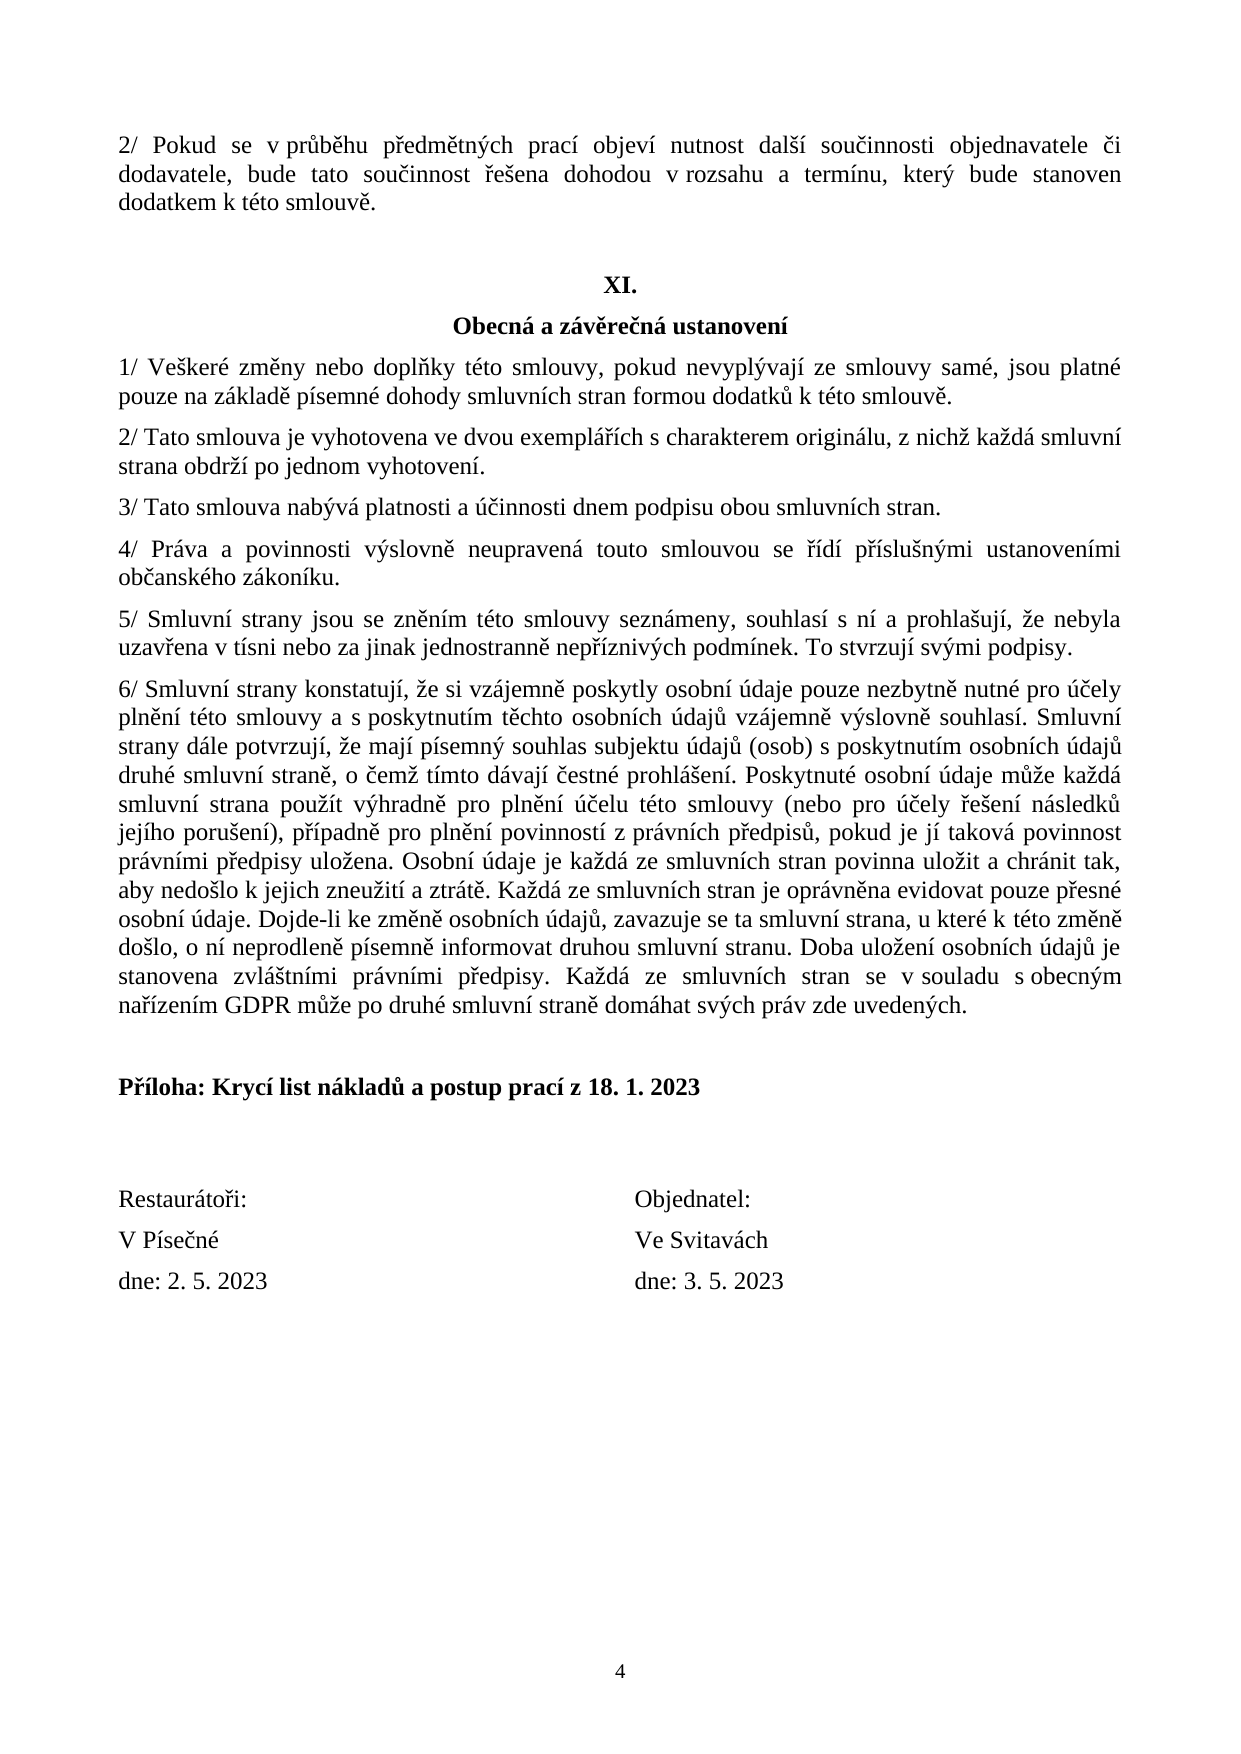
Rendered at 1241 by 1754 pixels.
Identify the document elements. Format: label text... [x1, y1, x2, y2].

text Příloha: Krycí list nákladů a postup prací z 18. 1. 2023 [118, 1072, 1122, 1101]
text Obecná a závěrečná ustanovení [118, 311, 1122, 340]
text V Písečné Ve Svitavách [118, 1225, 1122, 1254]
list 6/ Smluvní strany konstatují, že si vzájemně poskytly osobní údaje pouze nezbytně nutné pro účely plnění této smlouvy a s poskytnutím těchto osobních údajů vzájemně výslovně souhlasí. Smluvní strany dále potvrzují, že mají písemný souhlas subjektu údajů (osob) s poskytnutím osobních údajů druhé smluvní straně, o čemž tímto dávají čestné prohlášení. Poskytnuté osobní údaje může každá smluvní strana použít výhradně pro plnění účelu této smlouvy (nebo pro účely řešení následků jejího porušení), případně pro plnění povinností z právních předpisů, pokud je jí taková povinnost právními předpisy uložena. Osobní údaje je každá ze smluvních stran povinna uložit a chránit tak, aby nedošlo k jejich zneužití a ztrátě. Každá ze smluvních stran je oprávněna evidovat pouze přesné osobní údaje. Dojde-li ke změně osobních údajů, zavazuje se ta smluvní strana, u které k této změně došlo, o ní neprodleně písemně informovat druhou smluvní stranu. Doba uložení osobních údajů je stanovena zvláštními právními předpisy. Každá ze smluvních stran se v souladu s obecným nařízením GDPR může po druhé smluvní straně domáhat svých práv zde uvedených. [118, 674, 1122, 1019]
text 2/ Pokud se v průběhu předmětných prací objeví nutnost další součinnosti objednavatele či dodavatele, bude tato součinnost řešena dohodou v rozsahu a termínu, který bude stanoven dodatkem k této smlouvě. [118, 130, 1122, 216]
text Restaurátoři: Objednatel: [118, 1184, 1122, 1212]
text 2/ Tato smlouva je vyhotovena ve dvou exemplářích s charakterem originálu, z nichž každá smluvní strana obdrží po jednom vyhotovení. [118, 422, 1122, 480]
text 1/ Veškeré změny nebo doplňky této smlouvy, pokud nevyplývají ze smlouvy samé, jsou platné pouze na základě písemné dohody smluvních stran formou dodatků k této smlouvě. [118, 352, 1122, 410]
text dne: 2. 5. 2023 dne: 3. 5. 2023 [118, 1266, 1122, 1295]
list 4/ Práva a povinnosti výslovně neupravená touto smlouvou se řídí příslušnými ustanoveními občanského zákoníku. [118, 534, 1122, 591]
list 5/ Smluvní strany jsou se zněním této smlouvy seznámeny, souhlasí s ní a prohlašují, že nebyla uzavřena v tísni nebo za jinak jednostranně nepříznivých podmínek. To stvrzují svými podpisy. [118, 604, 1122, 661]
text XI. [118, 270, 1122, 299]
text 3/ Tato smlouva nabývá platnosti a účinnosti dnem podpisu obou smluvních stran. [118, 492, 1122, 521]
